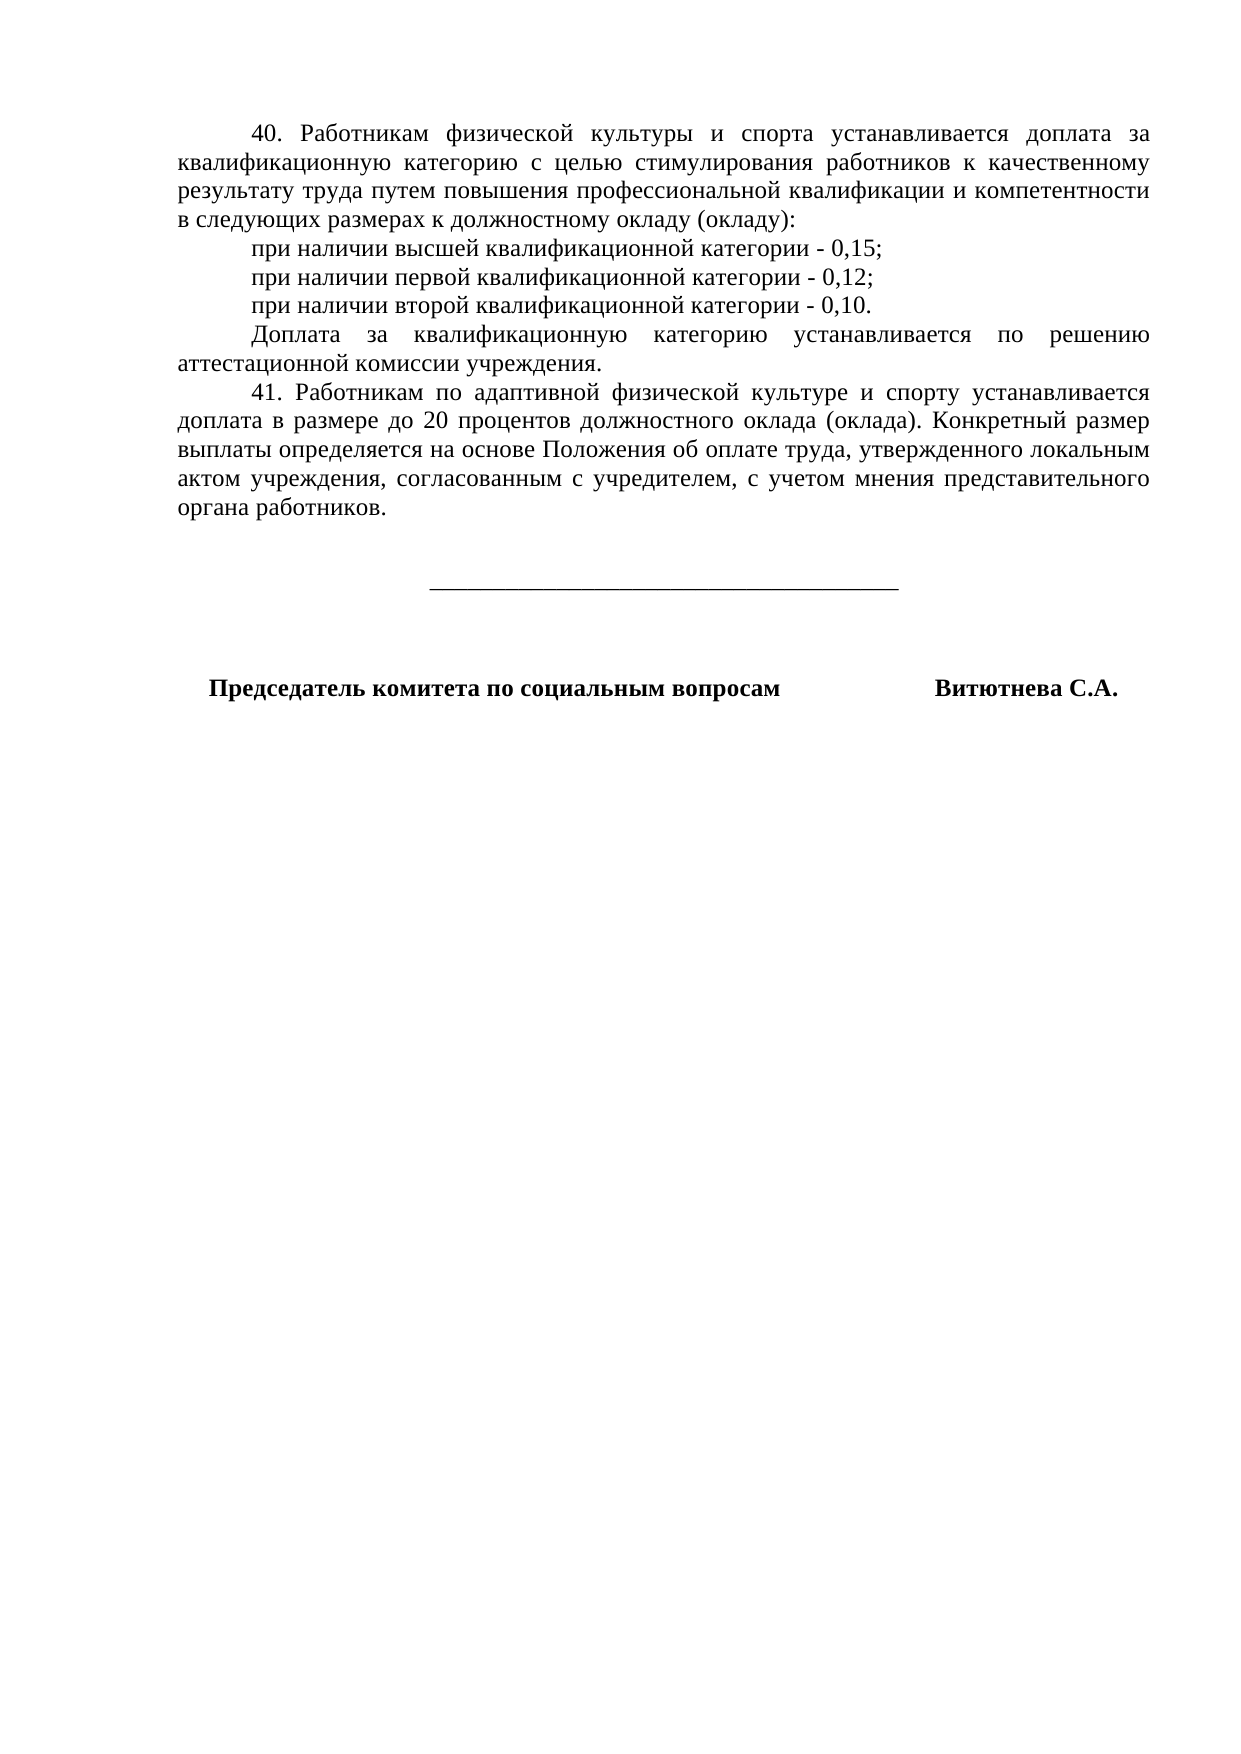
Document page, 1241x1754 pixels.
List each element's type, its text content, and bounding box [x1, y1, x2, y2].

text 40. Работникам физической культуры и спорта устанавливается доплата за квалификационную категорию с целью стимулирования работников к качественному результату труда путем повышения профессиональной квалификации и компетентности в следующих размерах к должностному окладу (окладу): [177, 118, 1152, 233]
text при наличии высшей квалификационной категории - 0,15; [177, 233, 1152, 262]
text при наличии первой квалификационной категории - 0,12; [177, 262, 1152, 291]
text при наличии второй квалификационной категории - 0,10. [177, 291, 1152, 319]
text Доплата за квалификационную категорию устанавливается по решению аттестационной комиссии учреждения. [177, 319, 1152, 377]
text 41. Работникам по адаптивной физической культуре и спорту устанавливается доплата в размере до 20 процентов должностного оклада (оклада). Конкретный размер выплаты определяется на основе Положения об оплате труда, утвержденного локальным актом учреждения, согласованным с учредителем, с учетом мнения представительного органа работников. [177, 377, 1152, 521]
text Председатель комитета по социальным вопросам Витютнева С.А. [177, 666, 1152, 702]
text _____________________________________ [177, 557, 1152, 593]
